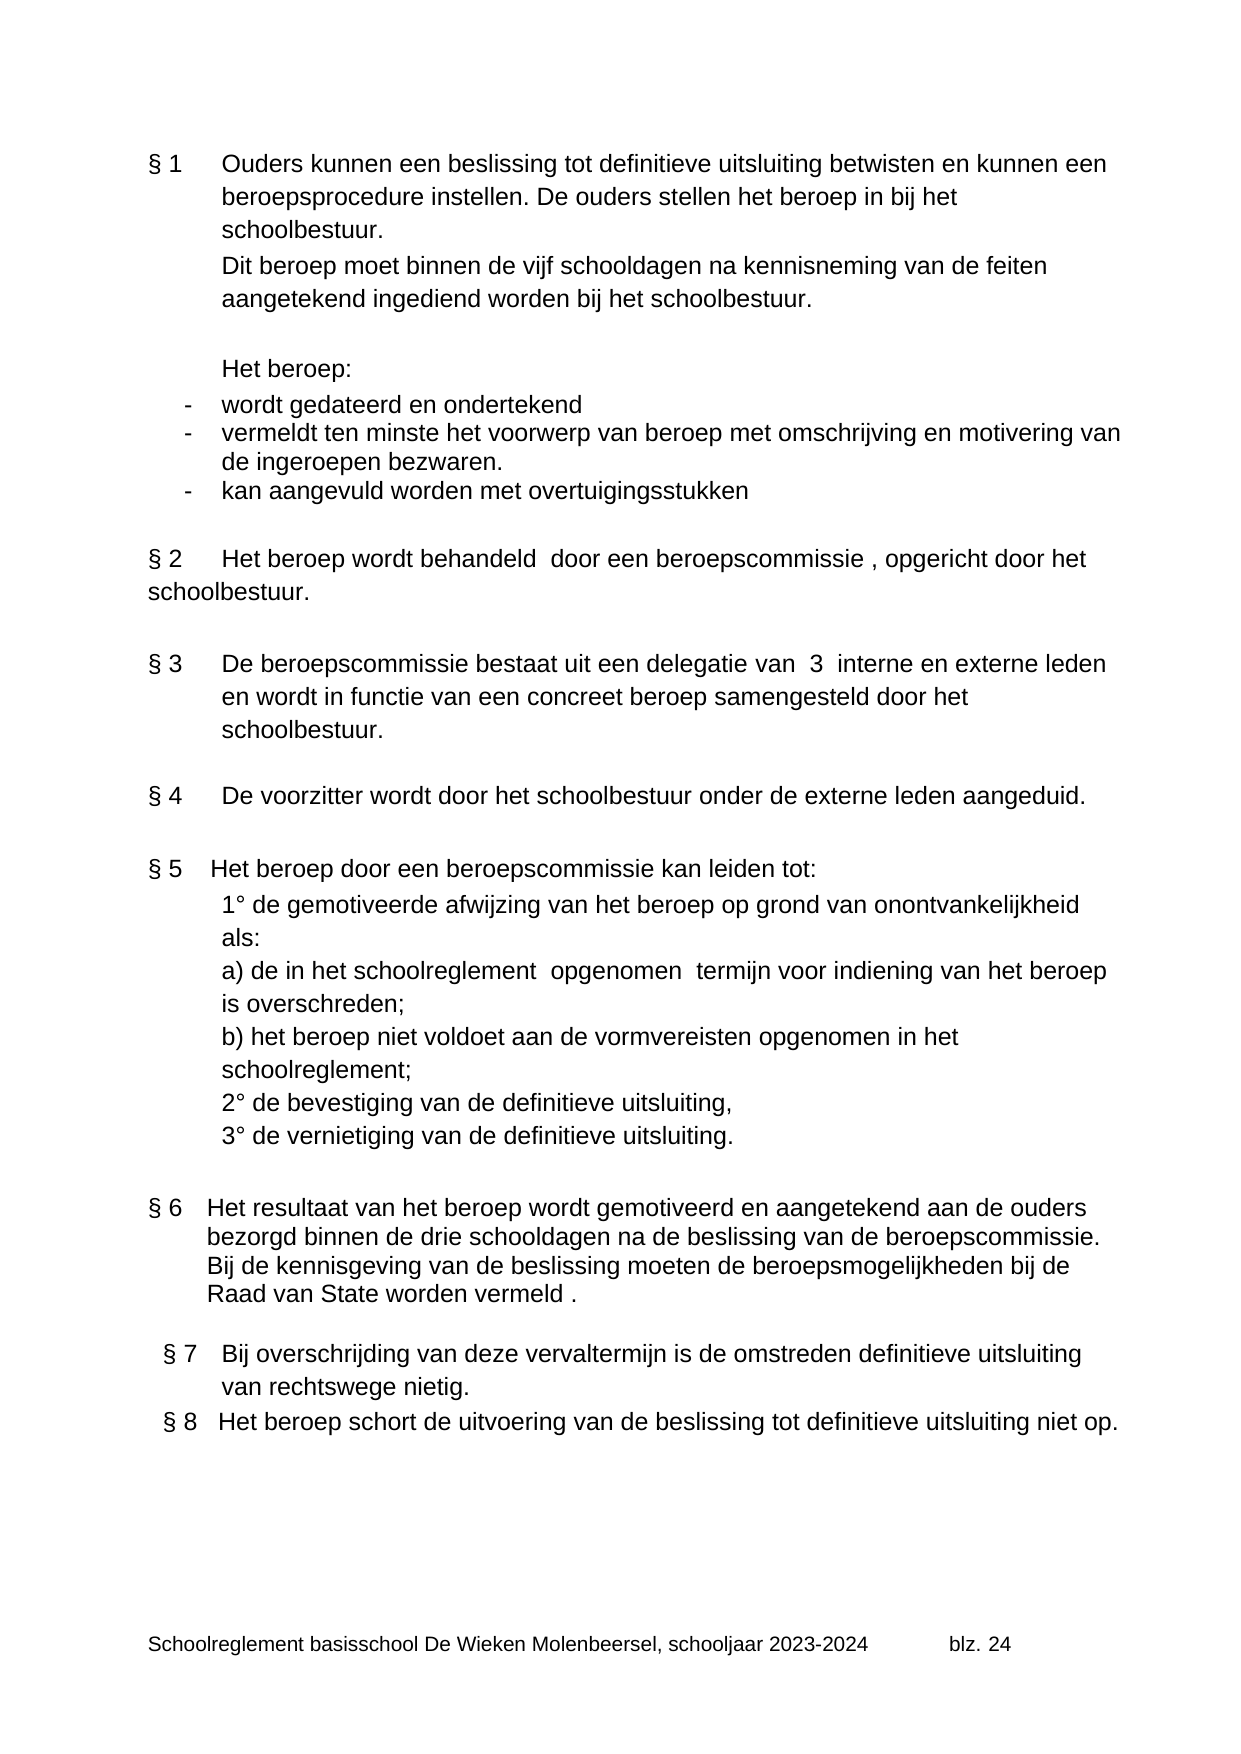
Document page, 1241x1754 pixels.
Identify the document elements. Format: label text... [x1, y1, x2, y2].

list kan aangevuld worden met overtuigingsstukken [184, 474, 1122, 505]
text § 3 De beroepscommissie bestaat uit een delegatie van 3 interne en externe leden en wordt in functie van een concreet beroep samengesteld door het schoolbestuur. [148, 649, 1122, 744]
text 3° de vernietiging van de definitieve uitsluiting. [222, 1119, 1122, 1150]
text Dit beroep moet binnen de vijf schooldagen na kennisneming van de feiten aangetekend ingediend worden bij het schoolbestuur. [222, 251, 1122, 313]
text a) de in het schoolreglement opgenomen termijn voor indiening van het beroep is overschreden; [222, 954, 1122, 1018]
text § 2 Het beroep wordt behandeld door een beroepscommissie , opgericht door het schoolbestuur. [148, 544, 1122, 606]
text § 6 Het resultaat van het beroep wordt gemotiveerd en aangetekend aan de ouders bezorgd binnen de drie schooldagen na de beslissing van de beroepscommissie. Bij de kennisgeving van de beslissing moeten de beroepsmogelijkheden bij de Raad van State worden vermeld . [148, 1193, 1122, 1308]
list wordt gedateerd en ondertekend [184, 390, 1122, 417]
text § 1 Ouders kunnen een beslissing tot definitieve uitsluiting betwisten en kunnen een beroepsprocedure instellen. De ouders stellen het beroep in bij het schoolbestuur. [148, 149, 1122, 244]
list § 8 Het beroep schort de uitvoering van de beslissing tot definitieve uitsluiting niet op. [162, 1407, 1122, 1436]
list vermeldt ten minste het voorwerp van beroep met omschrijving en motivering van de ingeroepen bezwaren. [184, 417, 1122, 474]
text b) het beroep niet voldoet aan de vormvereisten opgenomen in het schoolreglement; [222, 1020, 1122, 1084]
text Het beroep: [148, 354, 1122, 382]
text § 4 De voorzitter wordt door het schoolbestuur onder de externe leden aangeduid. [148, 780, 1122, 810]
text 2° de bevestiging van de definitieve uitsluiting, [222, 1086, 1122, 1117]
text § 5 Het beroep door een beroepscommissie kan leiden tot: [148, 854, 1122, 882]
text 1° de gemotiveerde afwijzing van het beroep op grond van onontvankelijkheid als: [222, 890, 1122, 952]
text § 7 Bij overschrijding van deze vervaltermijn is de omstreden definitieve uitsluiting van rechtswege nietig. [162, 1340, 1122, 1401]
